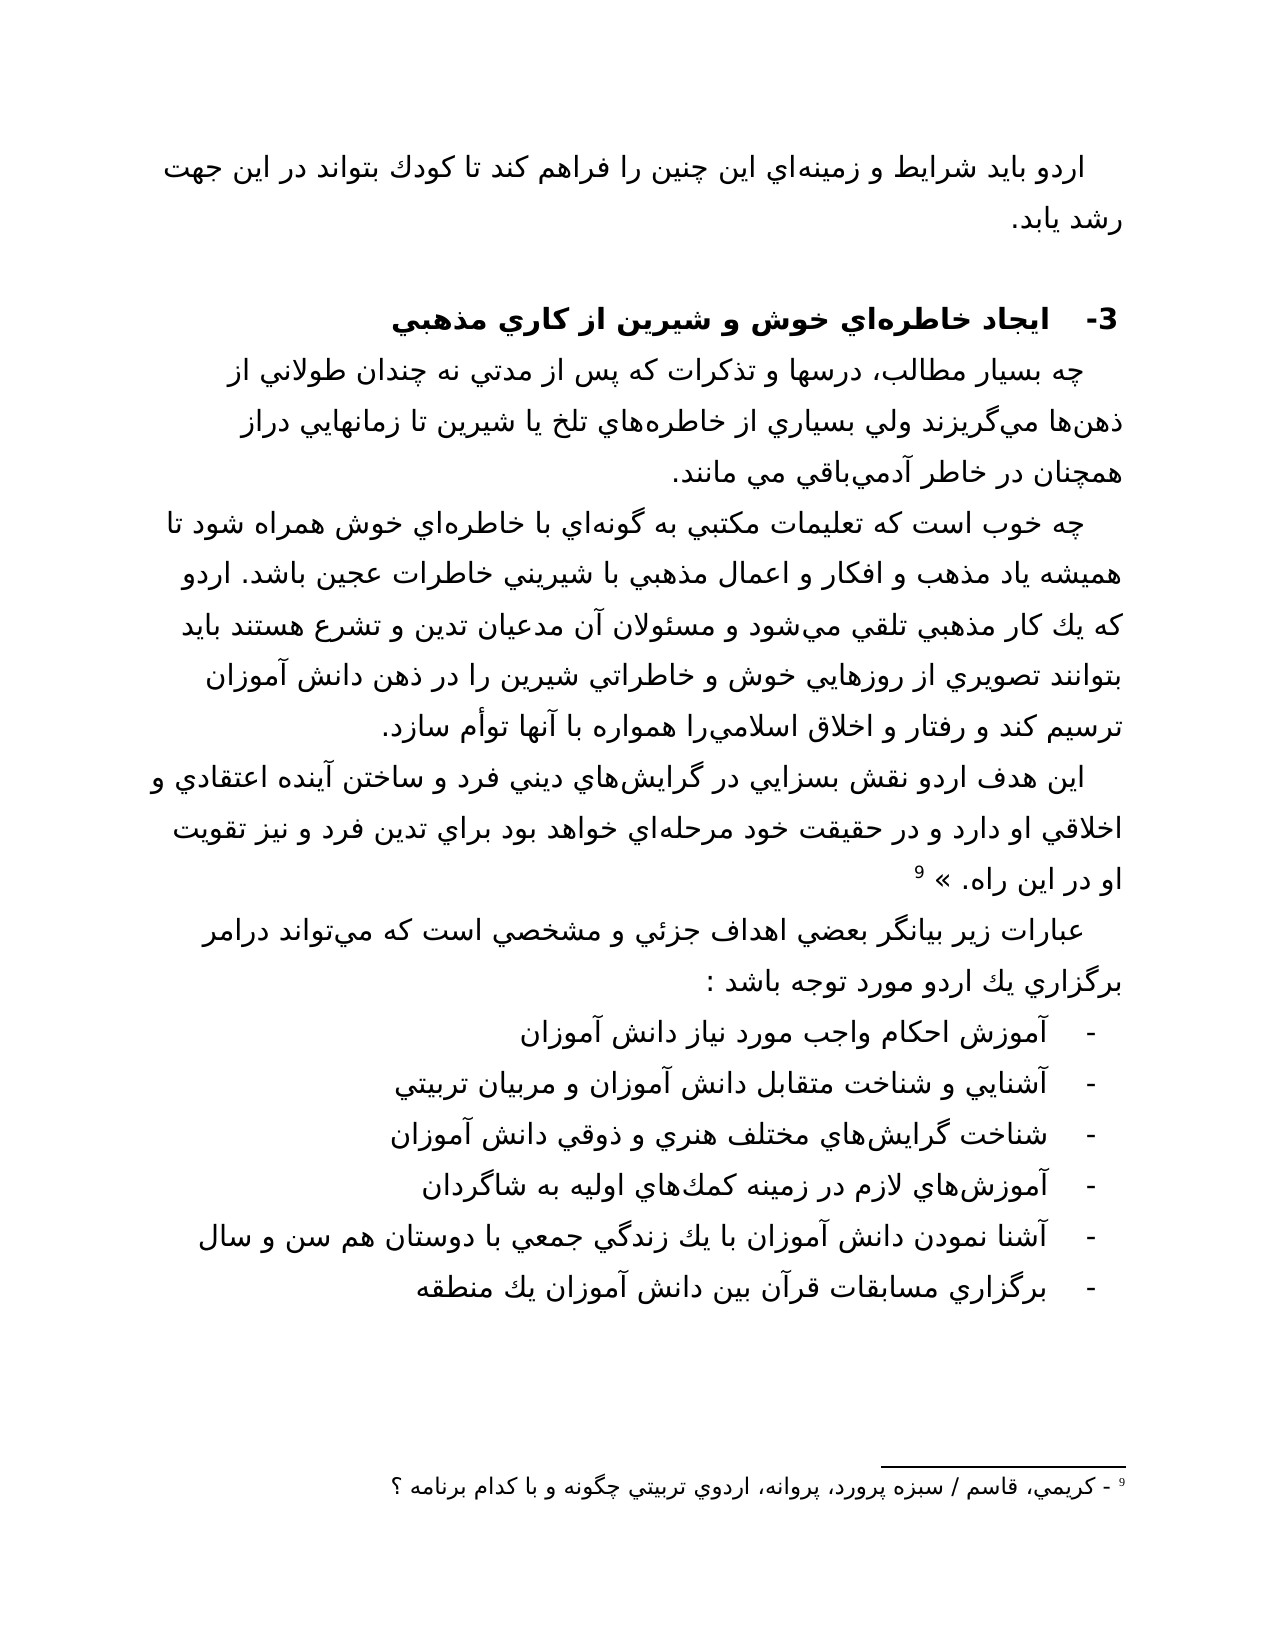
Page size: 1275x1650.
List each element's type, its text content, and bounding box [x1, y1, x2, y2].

text عبارات زير بيانگر بعضي اهداف جزئي و مشخصي است كه مي‌تواند درامر برگزاري يك اردو مورد توجه باشد :‌ [150, 913, 1123, 998]
list برگزاري مسابقات قرآن بين دانش آموزان يك منطقه [150, 1270, 1123, 1304]
list آموزش احكام واجب مورد نياز دانش آموزان [150, 1015, 1123, 1049]
text اين هدف اردو نقش بسزايي در گرايش‌هاي ديني فرد و ساختن آينده اعتقادي و اخلاقي او دارد و در حقيقت خود مرحله‌اي خواهد بود براي تدين فرد و نيز تقويت او در اين راه. » [150, 761, 1123, 896]
list ايجاد خاطره‌اي خوش و شيرين از كاري مذهبي [150, 302, 1123, 336]
list شناخت گرايش‌هاي مختلف هنري و ذوقي دانش آموزان [150, 1117, 1123, 1151]
list آشنايي و شناخت متقابل دانش آموزان و مربيان تربيتي [150, 1066, 1123, 1100]
text چه بسيار مطالب، درسها و تذكرات كه پس از مدتي نه چندان طولاني از ذهن‌ها مي‌گريزند ولي بسياري از خاطره‌هاي تلخ يا شيرين تا زمانهايي دراز همچنان در خاطر آدمي‌باقي مي مانند. [150, 353, 1123, 489]
text اردو بايد شرايط و زمينه‌اي اين چنين را فراهم كند تا كودك بتواند در اين جهت رشد يابد. [150, 150, 1123, 235]
list آشنا نمودن دانش آموزان با يك زندگي جمعي با دوستان هم سن و سال [150, 1219, 1123, 1253]
list آموزش‌هاي لازم در زمينه كمك‌هاي اوليه به شاگردان [150, 1168, 1123, 1202]
text چه خوب است كه تعليمات مكتبي به گونه‌اي با خاطره‌اي خوش همراه شود تا هميشه ياد مذهب و افكار و اعمال مذهبي با شيريني خاطرات عجين باشد. اردو كه يك كار مذهبي تلقي مي‌شود و مسئولان آن مدعيان تدين و تشرع هستند بايد بتوانند تصويري از روزهايي خوش و خاطراتي شيرين را در ذهن دانش آموزان ترسيم كند و رفتار و اخلاق اسلامي‌را همواره با آنها توأم سازد. [150, 506, 1123, 744]
